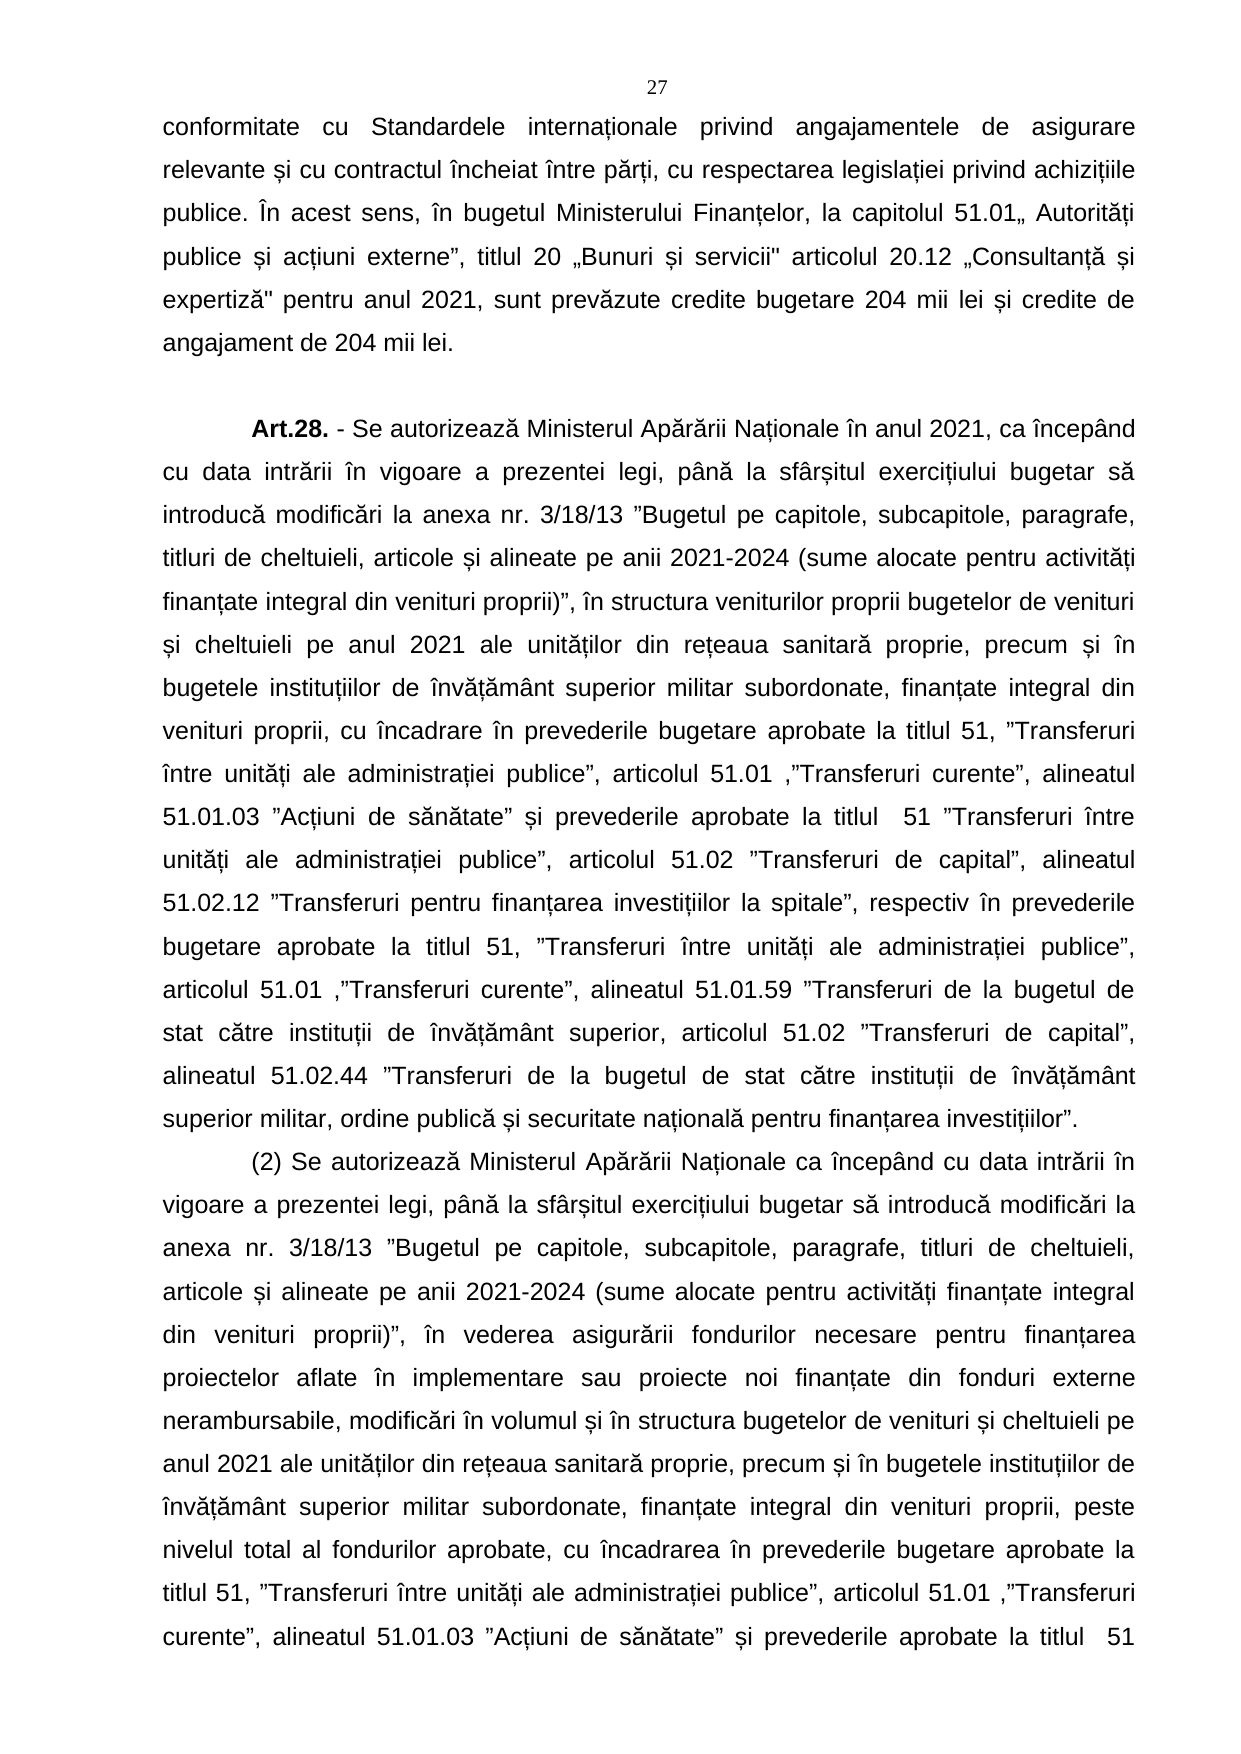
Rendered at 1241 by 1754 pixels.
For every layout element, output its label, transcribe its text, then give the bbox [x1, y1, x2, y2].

text Art.28. - Se autorizează Ministerul Apărării Naționale în anul 2021, ca începând cu data intrării în vigoare a prezentei legi, până la sfârșitul exercițiului bugetar să introducă modificări la anexa nr. 3/18/13 ”Bugetul pe capitole, subcapitole, paragrafe, titluri de cheltuieli, articole și alineate pe anii 2021-2024 (sume alocate pentru activități finanțate integral din venituri proprii)”, în structura veniturilor proprii bugetelor de venituri și cheltuieli pe anul 2021 ale unităților din rețeaua sanitară proprie, precum și în bugetele instituțiilor de învățământ superior militar subordonate, finanțate integral din venituri proprii, cu încadrare în prevederile bugetare aprobate la titlul 51, ”Transferuri între unități ale administrației publice”, articolul 51.01 ,”Transferuri curente”, alineatul 51.01.03 ”Acțiuni de sănătate” și prevederile aprobate la titlul 51 ”Transferuri între unități ale administrației publice”, articolul 51.02 ”Transferuri de capital”, alineatul 51.02.12 ”Transferuri pentru finanțarea investițiilor la spitale”, respectiv în prevederile bugetare aprobate la titlul 51, ”Transferuri între unități ale administrației publice”, articolul 51.01 ,”Transferuri curente”, alineatul 51.01.59 ”Transferuri de la bugetul de stat către instituții de învățământ superior, articolul 51.02 ”Transferuri de capital”, alineatul 51.02.44 ”Transferuri de la bugetul de stat către instituții de învățământ superior militar, ordine publică și securitate națională pentru finanțarea investițiilor”. [162, 414, 1137, 1133]
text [162, 112, 1137, 357]
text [162, 1147, 1137, 1650]
